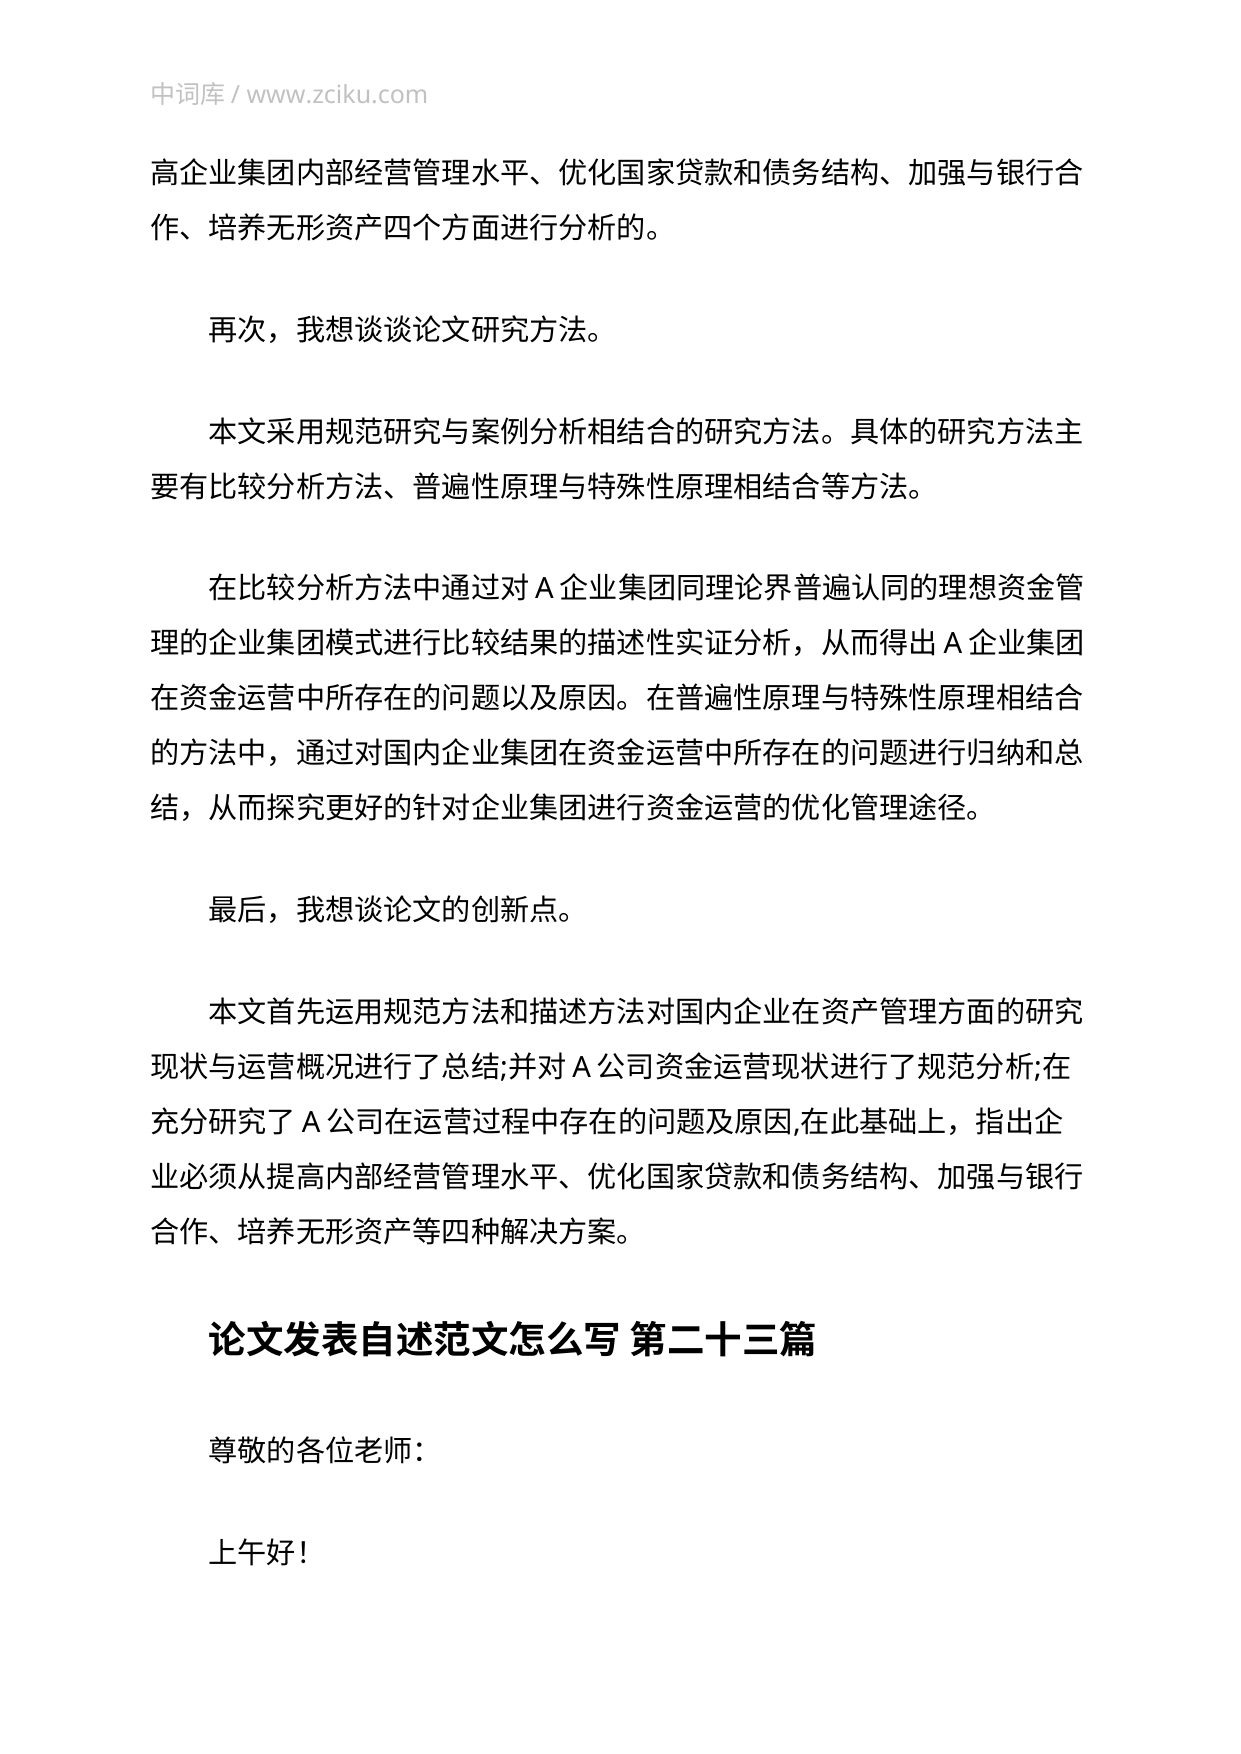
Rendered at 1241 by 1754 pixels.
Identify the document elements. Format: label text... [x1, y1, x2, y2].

text 本文首先运用规范方法和描述方法对国内企业在资产管理方面的研究现状与运营概况进行了总结;并对A公司资金运营现状进行了规范分析;在充分研究了A公司在运营过程中存在的问题及原因,在此基础上，指出企业必须从提高内部经营管理水平、优化国家贷款和债务结构、加强与银行合作、培养无形资产等四种解决方案。 [150, 988, 1090, 1251]
text 再次，我想谈谈论文研究方法。 [150, 307, 1090, 349]
text 本文采用规范研究与案例分析相结合的研究方法。具体的研究方法主要有比较分析方法、普遍性原理与特殊性原理相结合等方法。 [150, 408, 1090, 506]
text 尊敬的各位老师： [150, 1427, 1090, 1470]
text 最后，我想谈论文的创新点。 [150, 887, 1090, 929]
text 上午好！ [150, 1529, 1090, 1571]
text 论文发表自述范文怎么写 第二十三篇 [150, 1310, 1090, 1364]
text 在比较分析方法中通过对A企业集团同理论界普遍认同的理想资金管理的企业集团模式进行比较结果的描述性实证分析，从而得出A企业集团在资金运营中所存在的问题以及原因。在普遍性原理与特殊性原理相结合的方法中，通过对国内企业集团在资金运营中所存在的问题进行归纳和总结，从而探究更好的针对企业集团进行资金运营的优化管理途径。 [150, 565, 1090, 827]
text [150, 150, 1090, 247]
